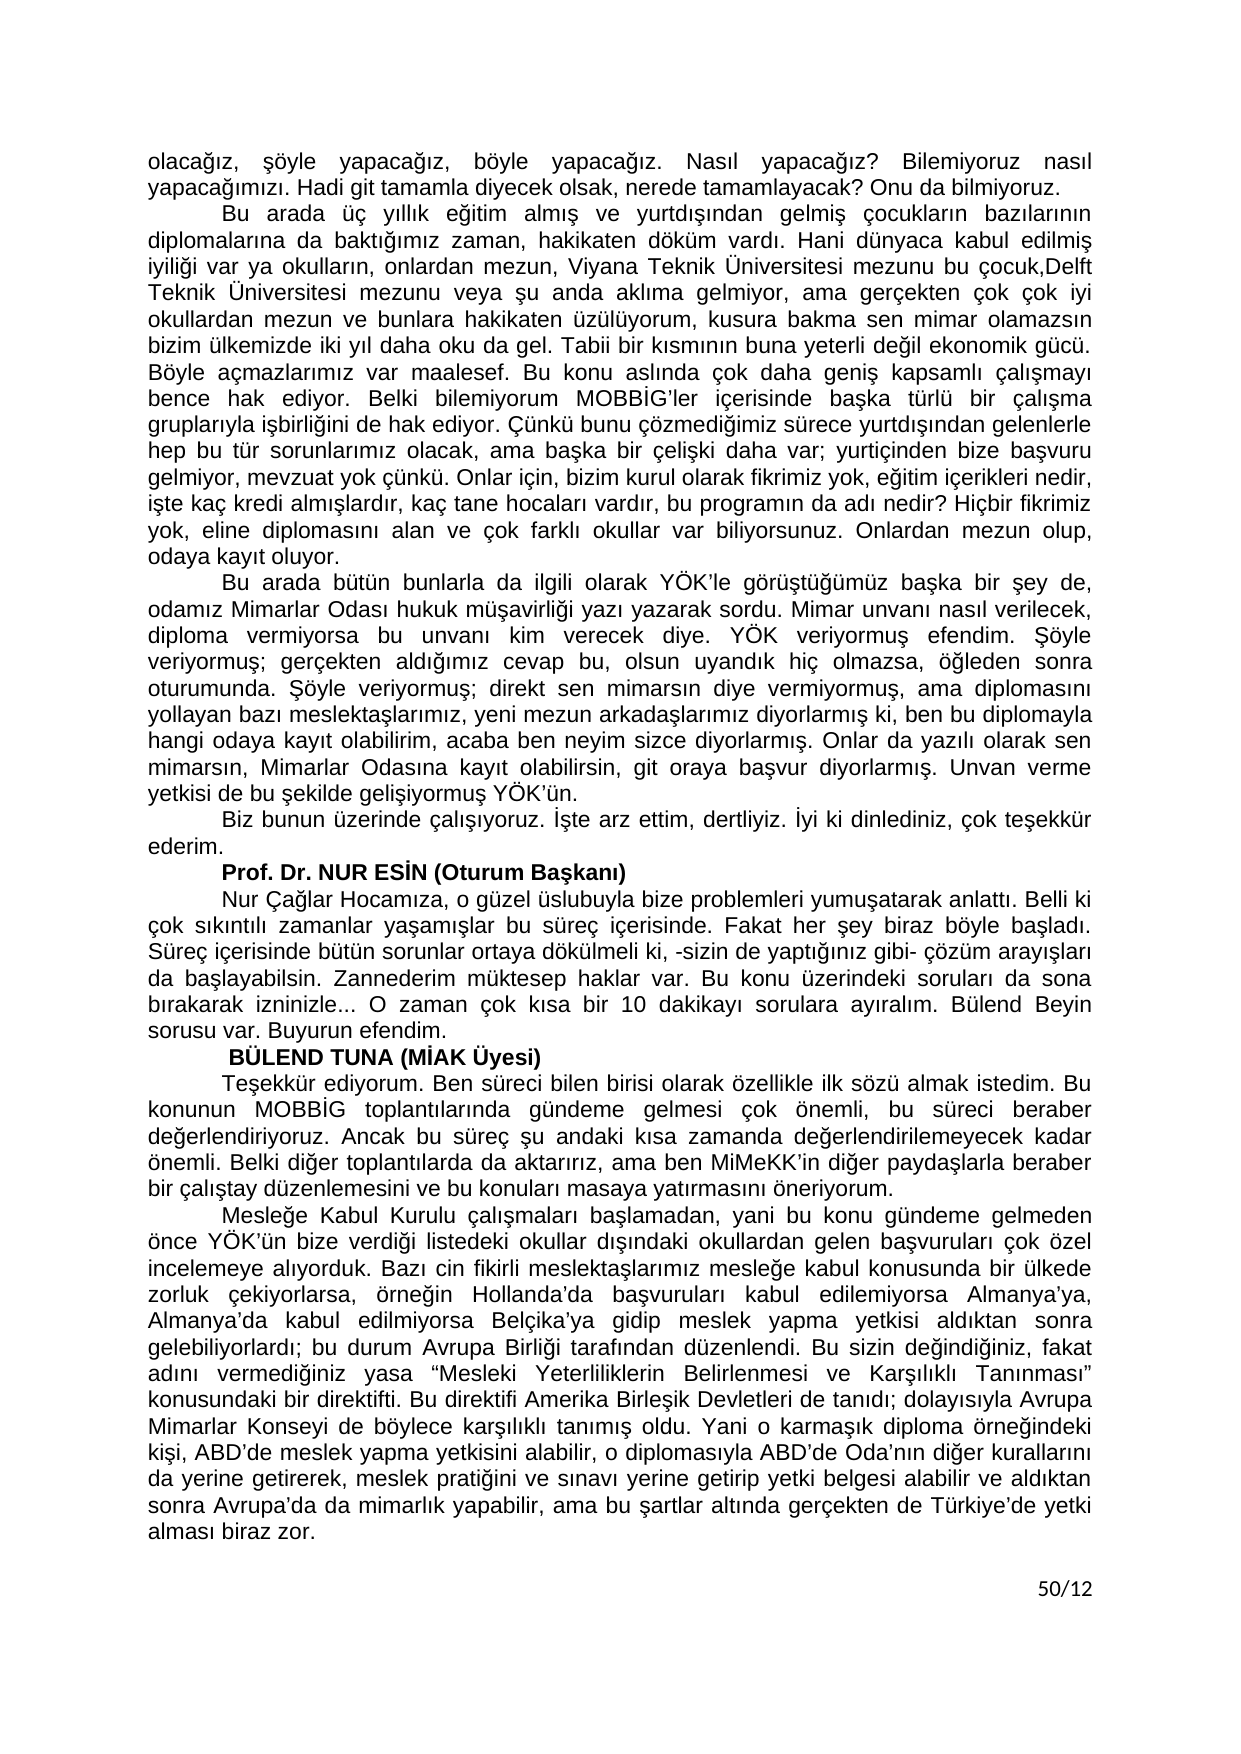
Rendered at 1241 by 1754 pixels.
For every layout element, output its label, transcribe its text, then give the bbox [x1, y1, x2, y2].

text Biz bunun üzerinde çalışıyoruz. İşte arz ettim, dertliyiz. İyi ki dinlediniz, çok teşekkür ederim. [148, 806, 1093, 859]
text Teşekkür ediyorum. Ben süreci bilen birisi olarak özellikle ilk sözü almak istedim. Bu konunun MOBBİG toplantılarında gündeme gelmesi çok önemli, bu süreci beraber değerlendiriyoruz. Ancak bu süreç şu andaki kısa zamanda değerlendirilemeyecek kadar önemli. Belki diğer toplantılarda da aktarırız, ama ben MiMeKK’in diğer paydaşlarla beraber bir çalıştay düzenlemesini ve bu konuları masaya yatırmasını öneriyorum. [148, 1070, 1093, 1202]
text Bu arada bütün bunlarla da ilgili olarak YÖK’le görüştüğümüz başka bir şey de, odamız Mimarlar Odası hukuk müşavirliği yazı yazarak sordu. Mimar unvanı nasıl verilecek, diploma vermiyorsa bu unvanı kim verecek diye. YÖK veriyormuş efendim. Şöyle veriyormuş; gerçekten aldığımız cevap bu, olsun uyandık hiç olmazsa, öğleden sonra oturumunda. Şöyle veriyormuş; direkt sen mimarsın diye vermiyormuş, ama diplomasını yollayan bazı meslektaşlarımız, yeni mezun arkadaşlarımız diyorlarmış ki, ben bu diplomayla hangi odaya kayıt olabilirim, acaba ben neyim sizce diyorlarmış. Onlar da yazılı olarak sen mimarsın, Mimarlar Odasına kayıt olabilirsin, git oraya başvur diyorlarmış. Unvan verme yetkisi de bu şekilde gelişiyormuş YÖK’ün. [148, 569, 1093, 806]
text Nur Çağlar Hocamıza, o güzel üslubuyla bize problemleri yumuşatarak anlattı. Belli ki çok sıkıntılı zamanlar yaşamışlar bu süreç içerisinde. Fakat her şey biraz böyle başladı. Süreç içerisinde bütün sorunlar ortaya dökülmeli ki, -sizin de yaptığınız gibi- çözüm arayışları da başlayabilsin. Zannederim müktesep haklar var. Bu konu üzerindeki soruları da sona bırakarak izninizle... O zaman çok kısa bir 10 dakikayı sorulara ayıralım. Bülend Beyin sorusu var. Buyurun efendim. [148, 886, 1093, 1044]
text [148, 148, 1093, 200]
text Bu arada üç yıllık eğitim almış ve yurtdışından gelmiş çocukların bazılarının diplomalarına da baktığımız zaman, hakikaten döküm vardı. Hani dünyaca kabul edilmiş iyiliği var ya okulların, onlardan mezun, Viyana Teknik Üniversitesi mezunu bu çocuk,Delft Teknik Üniversitesi mezunu veya şu anda aklıma gelmiyor, ama gerçekten çok çok iyi okullardan mezun ve bunlara hakikaten üzülüyorum, kusura bakma sen mimar olamazsın bizim ülkemizde iki yıl daha oku da gel. Tabii bir kısmının buna yeterli değil ekonomik gücü. Böyle açmazlarımız var maalesef. Bu konu aslında çok daha geniş kapsamlı çalışmayı bence hak ediyor. Belki bilemiyorum MOBBİG’ler içerisinde başka türlü bir çalışma gruplarıyla işbirliğini de hak ediyor. Çünkü bunu çözmediğimiz sürece yurtdışından gelenlerle hep bu tür sorunlarımız olacak, ama başka bir çelişki daha var; yurtiçinden bize başvuru gelmiyor, mevzuat yok çünkü. Onlar için, bizim kurul olarak fikrimiz yok, eğitim içerikleri nedir, işte kaç kredi almışlardır, kaç tane hocaları vardır, bu programın da adı nedir? Hiçbir fikrimiz yok, eline diplomasını alan ve çok farklı okullar var biliyorsunuz. Onlardan mezun olup, odaya kayıt oluyor. [148, 200, 1093, 569]
text BÜLEND TUNA (MİAK Üyesi) [221, 1044, 1093, 1070]
text Prof. Dr. NUR ESİN (Oturum Başkanı) [221, 859, 1093, 886]
text Mesleğe Kabul Kurulu çalışmaları başlamadan, yani bu konu gündeme gelmeden önce YÖK’ün bize verdiği listedeki okullar dışındaki okullardan gelen başvuruları çok özel incelemeye alıyorduk. Bazı cin fikirli meslektaşlarımız mesleğe kabul konusunda bir ülkede zorluk çekiyorlarsa, örneğin Hollanda’da başvuruları kabul edilemiyorsa Almanya’ya, Almanya’da kabul edilmiyorsa Belçika’ya gidip meslek yapma yetkisi aldıktan sonra gelebiliyorlardı; bu durum Avrupa Birliği tarafından düzenlendi. Bu sizin değindiğiniz, fakat adını vermediğiniz yasa “Mesleki Yeterliliklerin Belirlenmesi ve Karşılıklı Tanınması” konusundaki bir direktifti. Bu direktifi Amerika Birleşik Devletleri de tanıdı; dolayısıyla Avrupa Mimarlar Konseyi de böylece karşılıklı tanımış oldu. Yani o karmaşık diploma örneğindeki kişi, ABD’de meslek yapma yetkisini alabilir, o diplomasıyla ABD’de Oda’nın diğer kurallarını da yerine getirerek, meslek pratiğini ve sınavı yerine getirip yetki belgesi alabilir ve aldıktan sonra Avrupa’da da mimarlık yapabilir, ama bu şartlar altında gerçekten de Türkiye’de yetki alması biraz zor. [148, 1202, 1093, 1544]
